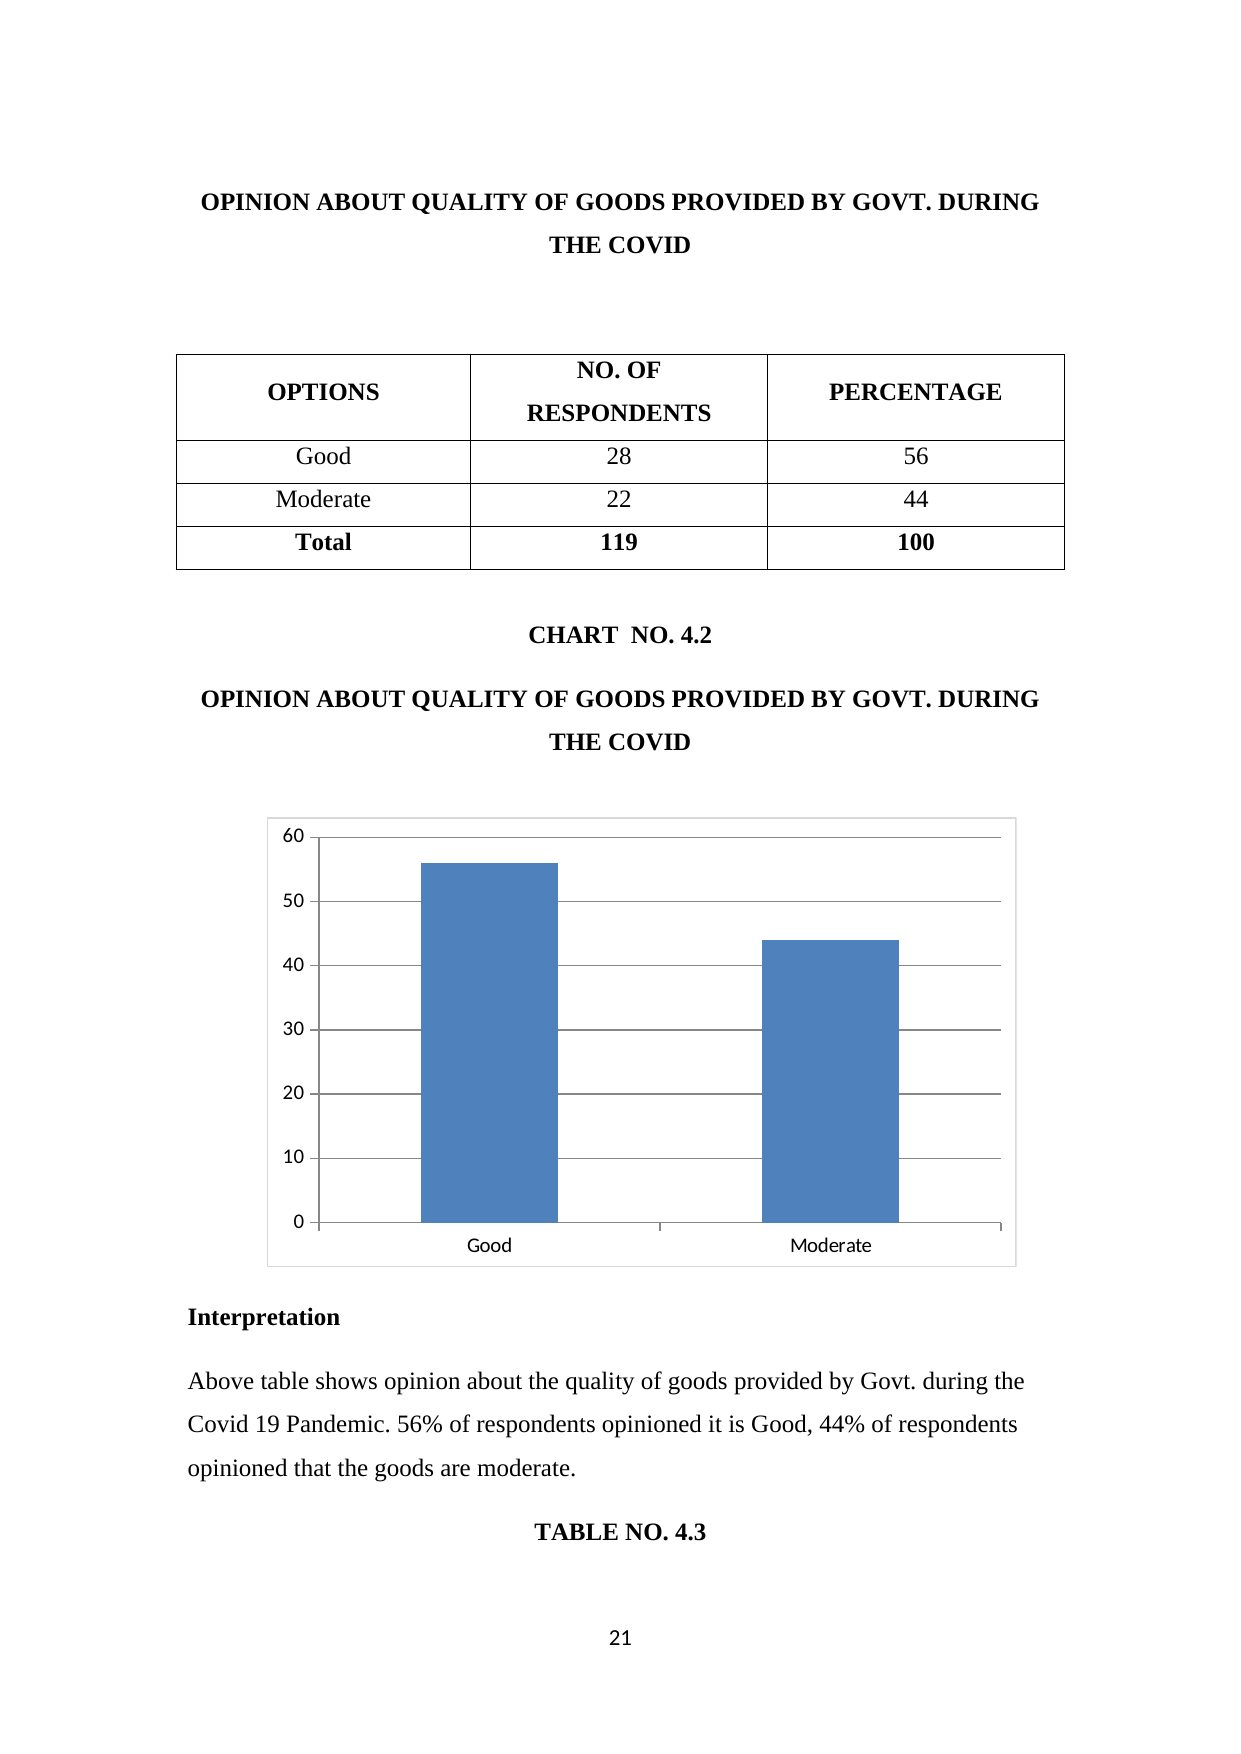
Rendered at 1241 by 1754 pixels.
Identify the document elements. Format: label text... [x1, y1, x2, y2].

table_header OPTIONS [177, 355, 470, 440]
table_cell Moderate [177, 484, 470, 526]
table_cell 56 [768, 441, 1064, 483]
table_cell 22 [471, 484, 767, 526]
table_cell 119 [471, 527, 767, 569]
table_header NO. OF RESPONDENTS [471, 355, 767, 440]
table_cell 44 [768, 484, 1064, 526]
table_header PERCENTAGE [768, 355, 1064, 440]
text Above table shows opinion about the quality of goods provided by Govt. during the Covid 19 Pandemic. 56% of respondents opinioned it is Good, 44% of respondents opinioned that the goods are moderate. [187, 1366, 1053, 1481]
text CHART NO. 4.2 [187, 570, 1053, 648]
text OPINION ABOUT QUALITY OF GOODS PROVIDED BY GOVT. DURING THE COVID [187, 187, 1053, 259]
table_cell Total [177, 527, 470, 569]
text TABLE NO. 4.3 [187, 1517, 1053, 1545]
table_cell 28 [471, 441, 767, 483]
table_cell 100 [768, 527, 1064, 569]
text OPINION ABOUT QUALITY OF GOODS PROVIDED BY GOVT. DURING THE COVID [187, 684, 1053, 756]
table_cell Good [177, 441, 470, 483]
text Interpretation [187, 1302, 1053, 1331]
